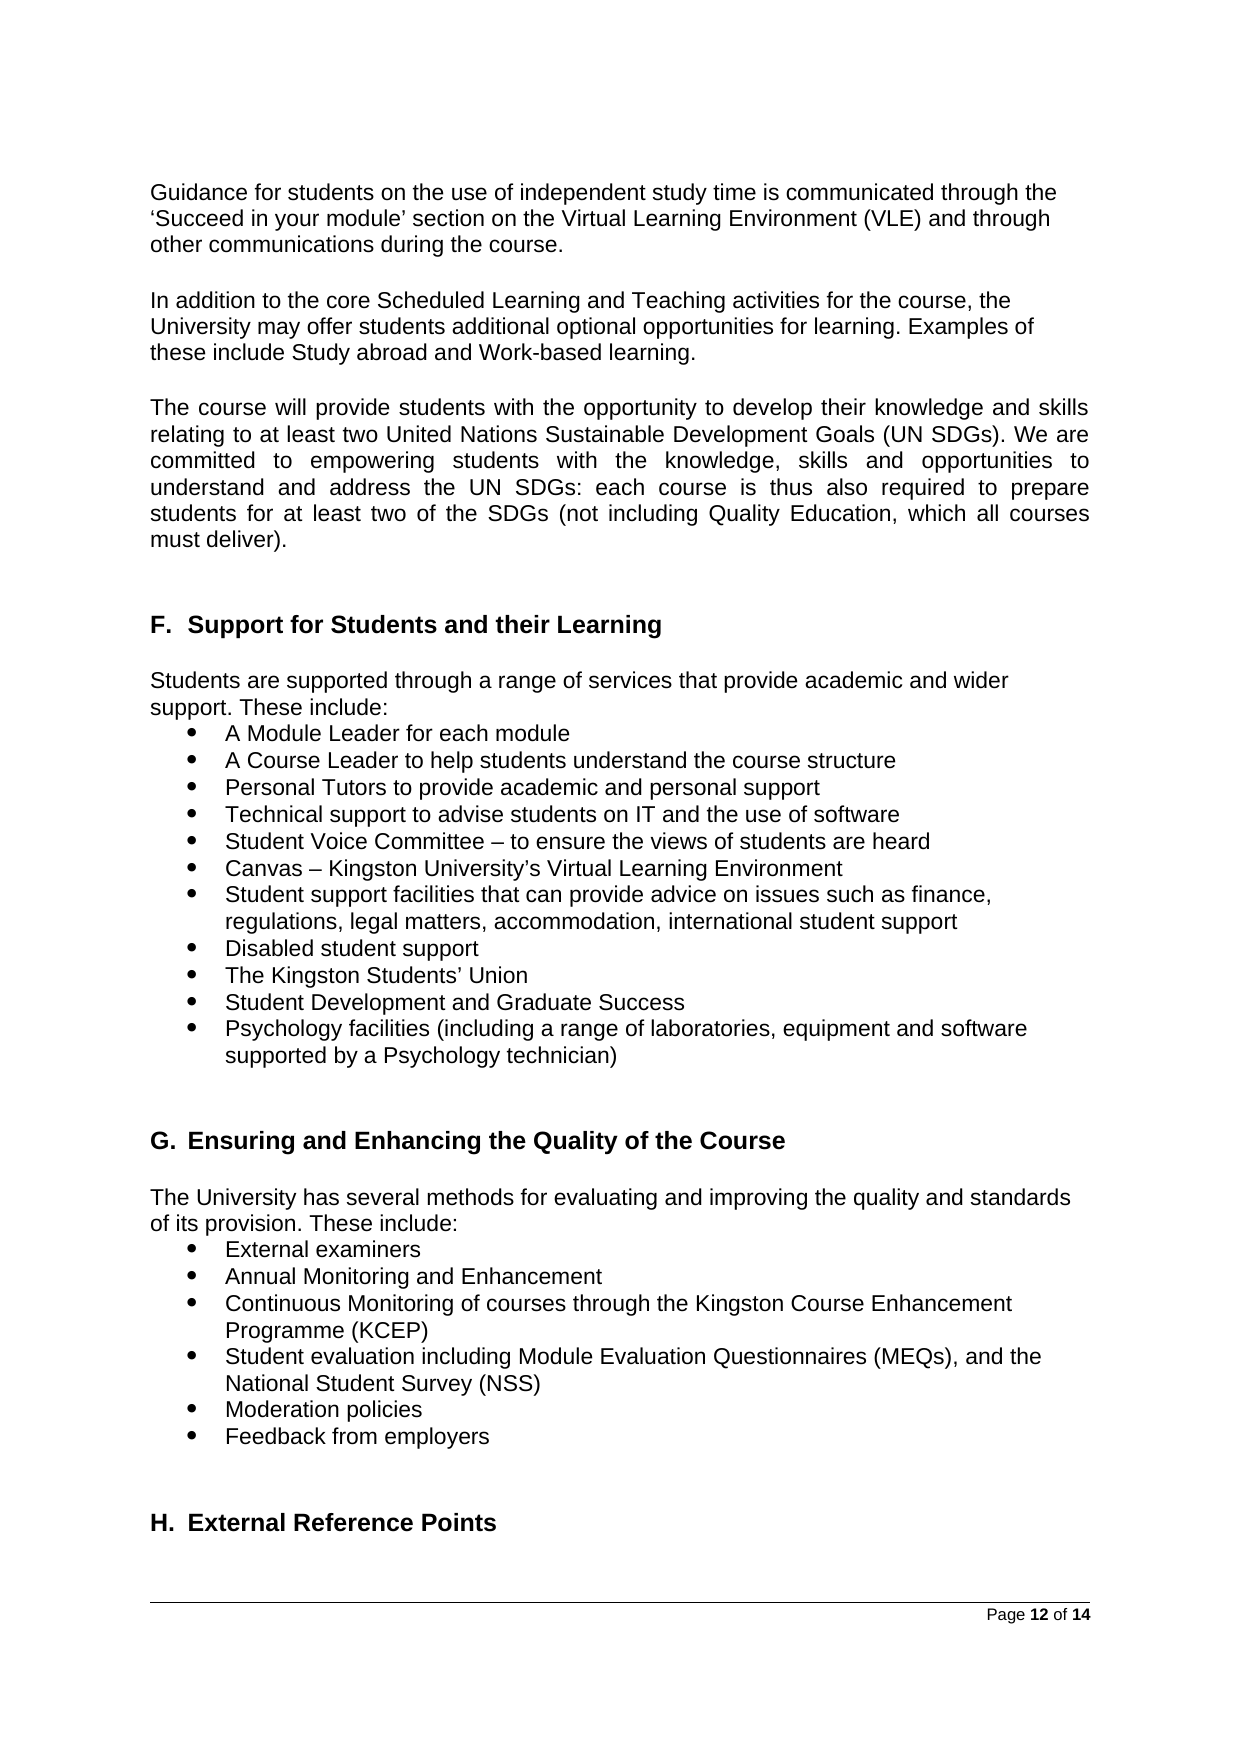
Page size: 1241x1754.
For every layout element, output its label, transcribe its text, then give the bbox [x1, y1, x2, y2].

list Disabled student support [187, 935, 1090, 962]
text The course will provide students with the opportunity to develop their knowledge and skills relating to at least two United Nations Sustainable Development Goals (UN SDGs). We are committed to empowering students with the knowledge, skills and opportunities to understand and address the UN SDGs: each course is thus also required to prepare students for at least two of the SDGs (not including Quality Education, which all courses must deliver). [150, 394, 1090, 552]
list A Course Leader to help students understand the course structure [187, 747, 1090, 774]
list Moderation policies [187, 1396, 1090, 1423]
list External Reference Points [150, 1508, 1090, 1536]
list Personal Tutors to provide academic and personal support [187, 774, 1090, 801]
text In addition to the core Scheduled Learning and Teaching activities for the course, the University may offer students additional optional opportunities for learning. Examples of these include Study abroad and Work-based learning. [150, 287, 1090, 366]
list Canvas – Kingston University’s Virtual Learning Environment [187, 854, 1090, 881]
list External examiners [187, 1236, 1090, 1263]
list Student support facilities that can provide advice on issues such as finance, regulations, legal matters, accommodation, international student support [187, 881, 1090, 935]
list A Module Leader for each module [187, 720, 1090, 747]
text Guidance for students on the use of independent study time is communicated through the ‘Succeed in your module’ section on the Virtual Learning Environment (VLE) and through other communications during the course. [150, 179, 1090, 258]
list Support for Students and their Learning [150, 610, 1090, 639]
list Psychology facilities (including a range of laboratories, equipment and software supported by a Psychology technician) [187, 1015, 1090, 1068]
list The Kingston Students’ Union [187, 962, 1090, 988]
list Technical support to advise students on IT and the use of software [187, 801, 1090, 828]
list Student Development and Graduate Success [187, 988, 1090, 1015]
text Students are supported through a range of services that provide academic and wider support. These include: [150, 667, 1090, 720]
list Ensuring and Enhancing the Quality of the Course [150, 1126, 1090, 1155]
text The University has several methods for evaluating and improving the quality and standards of its provision. These include: [150, 1183, 1090, 1236]
list Student Voice Committee – to ensure the views of students are heard [187, 828, 1090, 854]
list Continuous Monitoring of courses through the Kingston Course Enhancement Programme (KCEP) [187, 1290, 1090, 1343]
list Student evaluation including Module Evaluation Questionnaires (MEQs), and the National Student Survey (NSS) [187, 1343, 1090, 1396]
list Annual Monitoring and Enhancement [187, 1263, 1090, 1290]
list Feedback from employers [187, 1423, 1090, 1450]
